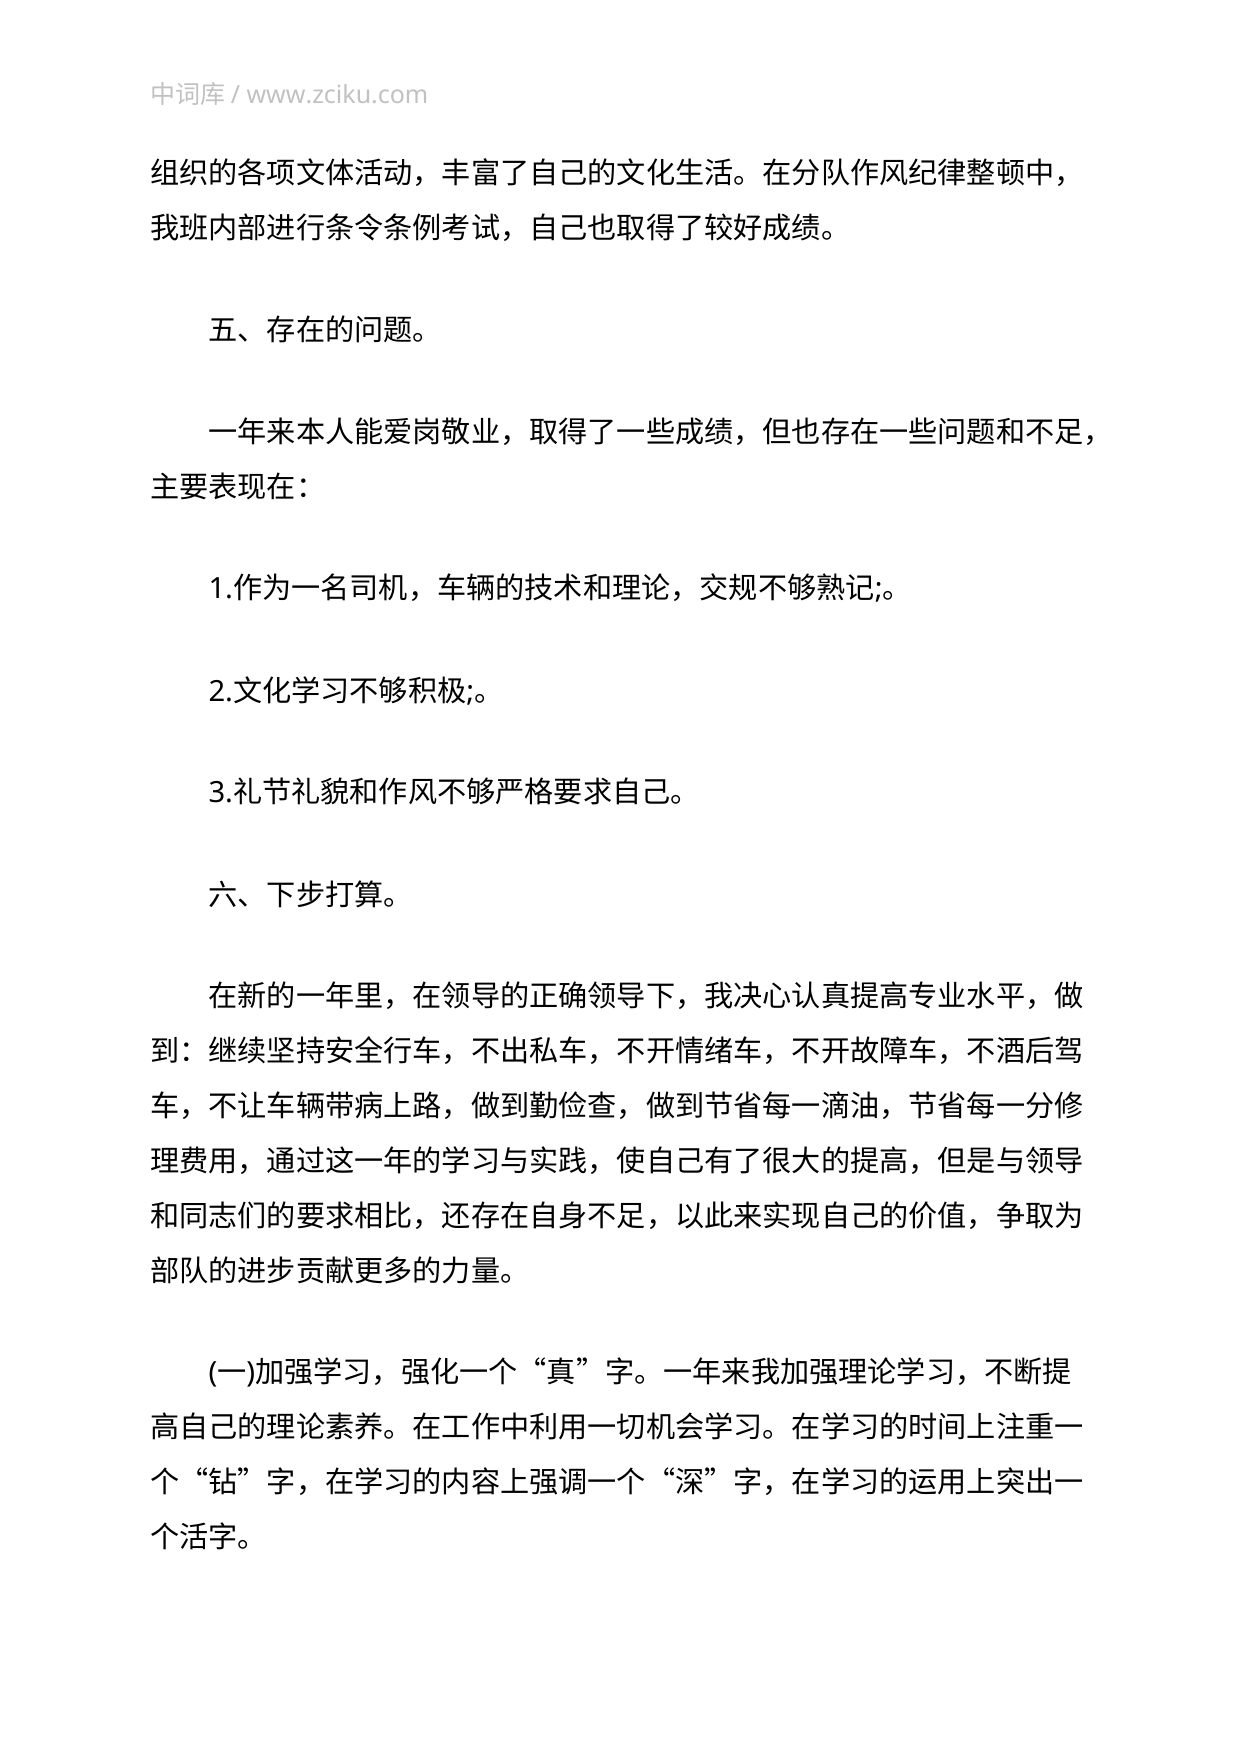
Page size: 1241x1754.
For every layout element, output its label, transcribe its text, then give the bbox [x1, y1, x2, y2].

text 3.礼节礼貌和作风不够严格要求自己。 [150, 769, 1090, 811]
text 1.作为一名司机，车辆的技术和理论，交规不够熟记;。 [150, 565, 1090, 607]
text (一)加强学习，强化一个“真”字。一年来我加强理论学习，不断提高自己的理论素养。在工作中利用一切机会学习。在学习的时间上注重一个“钻”字，在学习的内容上强调一个“深”字，在学习的运用上突出一个活字。 [150, 1349, 1090, 1556]
text 一年来本人能爱岗敬业，取得了一些成绩，但也存在一些问题和不足，主要表现在： [150, 408, 1090, 506]
text 五、存在的问题。 [150, 307, 1090, 349]
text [150, 150, 1090, 247]
text 在新的一年里，在领导的正确领导下，我决心认真提高专业水平，做到：继续坚持安全行车，不出私车，不开情绪车，不开故障车，不酒后驾车，不让车辆带病上路，做到勤俭查，做到节省每一滴油，节省每一分修理费用，通过这一年的学习与实践，使自己有了很大的提高，但是与领导和同志们的要求相比，还存在自身不足，以此来实现自己的价值，争取为部队的进步贡献更多的力量。 [150, 973, 1090, 1289]
text 2.文化学习不够积极;。 [150, 667, 1090, 709]
text 六、下步打算。 [150, 871, 1090, 913]
